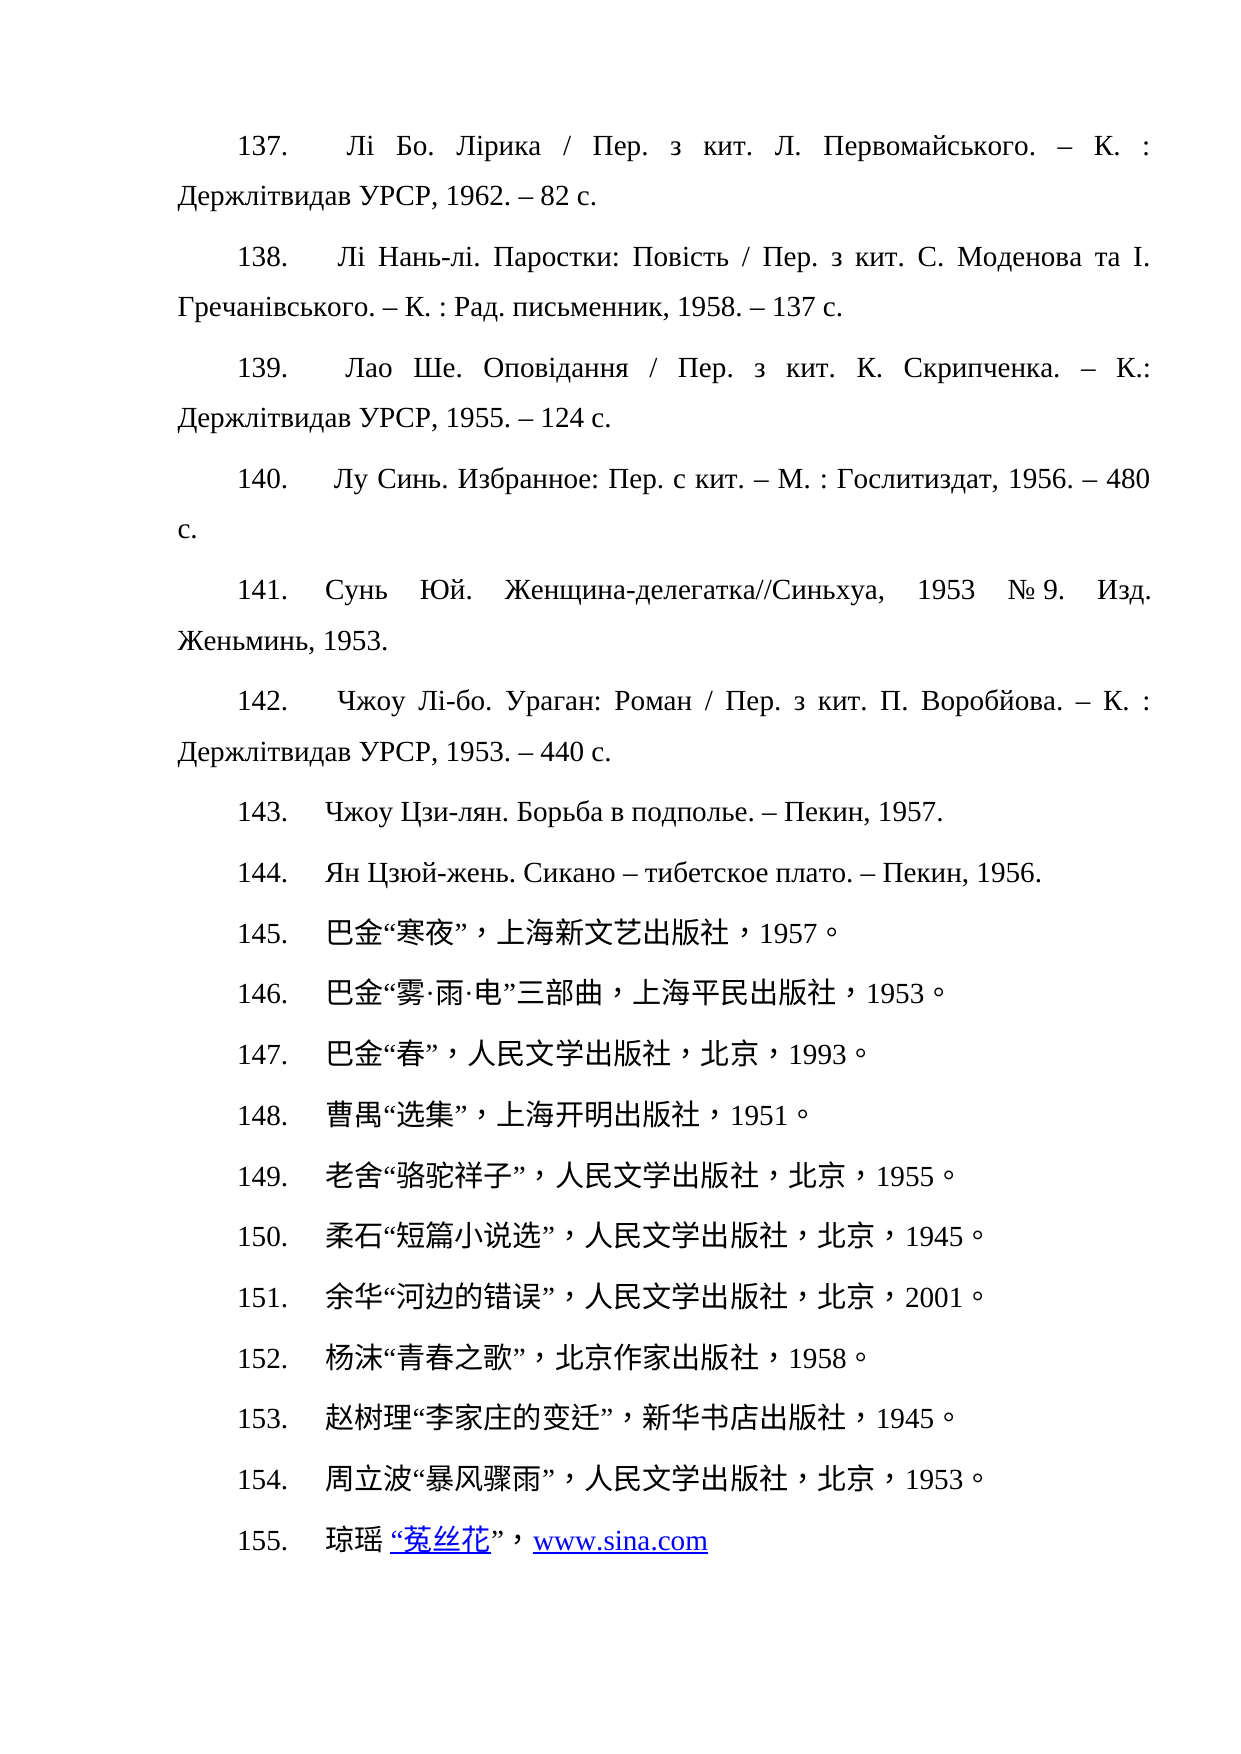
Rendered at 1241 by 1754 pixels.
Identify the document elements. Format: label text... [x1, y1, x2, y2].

list Лі Бо. Лірика / Пер. з кит. Л. Первомайського. – К. : Держлітвидав УРСР, 1962. – 82 с. [177, 128, 1152, 212]
list Лу Синь. Избранное: Пер. с кит. – М. : Гослитиздат, 1956. – 480 с. [177, 461, 1152, 545]
list 曹禺“选集”，上海开明出版社，1951。 [177, 1098, 1152, 1132]
list 柔石“短篇小说选”，人民文学出版社，北京，1945。 [177, 1219, 1152, 1253]
list Чжоу Цзи-лян. Борьба в подполье. – Пекин, 1957. [177, 794, 1152, 828]
list 巴金“雾·雨·电”三部曲，上海平民出版社，1953。 [177, 977, 1152, 1010]
list 余华“河边的错误”，人民文学出版社，北京，2001。 [177, 1280, 1152, 1314]
list 周立波“暴风骤雨”，人民文学出版社，北京，1953。 [177, 1462, 1152, 1496]
list Ян Цзюй-жень. Сикано – тибетское плато. – Пекин, 1956. [177, 855, 1152, 889]
list Лао Ше. Оповідання / Пер. з кит. К. Скрипченка. – К.: Держлітвидав УРСР, 1955. – 124 с. [177, 350, 1152, 434]
list Лі Нань-лі. Паростки: Повість / Пер. з кит. С. Моденова та І. Гречанівського. – К. : Рад. письменник, 1958. – 137 с. [177, 239, 1152, 323]
list 巴金“春”，人民文学出版社，北京，1993。 [177, 1037, 1152, 1071]
list Сунь Юй. Женщина-делегатка//Синьхуа, 1953 № 9. Изд. Женьминь, 1953. [177, 572, 1152, 656]
list Чжоу Лі-бо. Ураган: Роман / Пер. з кит. П. Воробйова. – К. : Держлітвидав УРСР, 1953. – 440 с. [177, 683, 1152, 767]
list 琼瑶 “菟丝花”，www.sina.com [177, 1523, 1152, 1557]
list 杨沫“青春之歌”，北京作家出版社，1958。 [177, 1341, 1152, 1374]
list 老舍“骆驼祥子”，人民文学出版社，北京，1955。 [177, 1159, 1152, 1192]
list 赵树理“李家庄的变迁”，新华书店出版社，1945。 [177, 1402, 1152, 1435]
list 巴金“寒夜”，上海新文艺出版社，1957。 [177, 916, 1152, 949]
